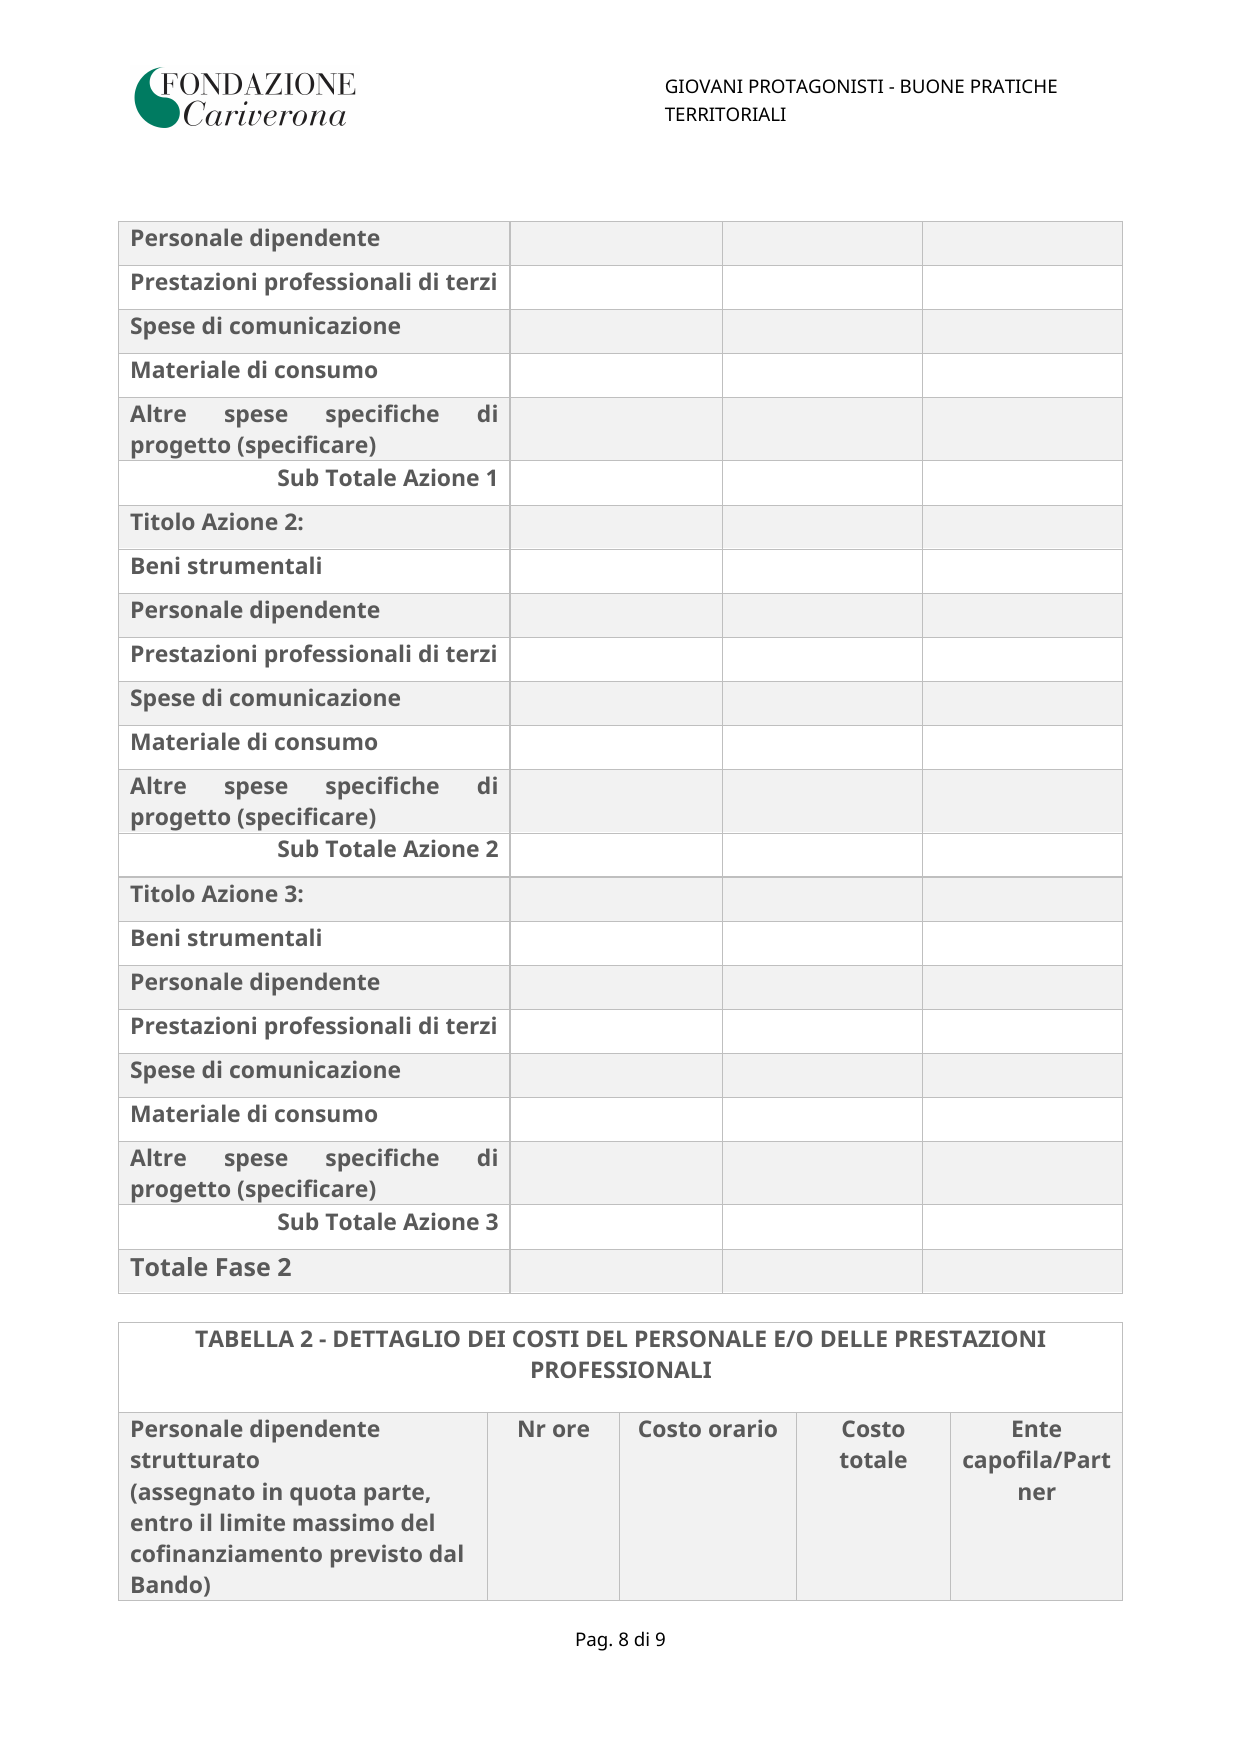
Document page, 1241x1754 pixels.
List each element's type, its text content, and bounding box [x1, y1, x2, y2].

table_cell [511, 222, 722, 265]
table_cell [511, 550, 722, 593]
table_cell Altre spese specifiche di progetto (specificare) [119, 1142, 509, 1204]
table_cell [511, 770, 722, 832]
table_cell [511, 1054, 722, 1097]
table_cell [723, 354, 922, 397]
table_cell [511, 638, 722, 681]
table_cell [723, 726, 922, 769]
table_cell [923, 770, 1122, 832]
picture [129, 65, 361, 130]
table_cell Personale dipendente [119, 594, 509, 637]
table_cell [723, 770, 922, 832]
table_cell [723, 878, 922, 921]
table_cell Spese di comunicazione [119, 1054, 509, 1097]
table_cell [723, 310, 922, 353]
table_cell Personale dipendente [119, 222, 509, 265]
table_cell [923, 682, 1122, 725]
table_cell [923, 922, 1122, 964]
table_cell [723, 682, 922, 725]
table_cell [723, 922, 922, 964]
table_cell Prestazioni professionali di terzi [119, 1010, 509, 1053]
table_cell [923, 266, 1122, 309]
table_cell [511, 922, 722, 964]
table_cell [723, 222, 922, 265]
table_cell Nr ore [488, 1413, 619, 1600]
table_cell [723, 834, 922, 876]
table_cell [923, 1250, 1122, 1292]
table_cell [723, 966, 922, 1009]
table_cell Costo orario [620, 1413, 796, 1600]
table_cell [923, 398, 1122, 460]
table_cell [511, 594, 722, 637]
table_cell Personale dipendente [119, 966, 509, 1009]
table_cell [723, 1142, 922, 1204]
table_cell [511, 878, 722, 921]
table_cell [923, 310, 1122, 353]
table_cell [723, 550, 922, 593]
table_cell [923, 222, 1122, 265]
table_cell Titolo Azione 3: [119, 878, 509, 921]
table_cell [723, 1250, 922, 1292]
table_cell [923, 354, 1122, 397]
table_cell Totale Fase 2 [119, 1250, 509, 1292]
table_cell Ente capofila/Partner [951, 1413, 1122, 1600]
table_cell [511, 1098, 722, 1141]
table_cell Materiale di consumo [119, 354, 509, 397]
table_cell [923, 1010, 1122, 1053]
table_cell [723, 266, 922, 309]
table_cell [923, 506, 1122, 548]
table_cell Spese di comunicazione [119, 310, 509, 353]
table_cell Sub Totale Azione 3 [119, 1205, 509, 1248]
table_cell [723, 594, 922, 637]
table_cell [723, 1098, 922, 1141]
table_cell [923, 461, 1122, 504]
table_cell [923, 1205, 1122, 1248]
table_cell [511, 266, 722, 309]
table_cell Costo totale [797, 1413, 950, 1600]
table_cell [923, 1054, 1122, 1097]
table_cell [923, 594, 1122, 637]
table_cell [923, 638, 1122, 681]
table_cell [511, 506, 722, 548]
table_cell Personale dipendente strutturato (assegnato in quota parte, entro il limite massimo del cofinanziamento previsto dal Bando) [119, 1413, 487, 1600]
table_cell Materiale di consumo [119, 726, 509, 769]
table_cell Beni strumentali [119, 550, 509, 593]
table_cell Altre spese specifiche di progetto (specificare) [119, 770, 509, 832]
table_cell [923, 550, 1122, 593]
table_cell [511, 310, 722, 353]
table_cell Altre spese specifiche di progetto (specificare) [119, 398, 509, 460]
table_header TABELLA 2 - DETTAGLIO DEI COSTI DEL PERSONALE E/O DELLE PRESTAZIONI PROFESSIONALI [119, 1323, 1122, 1412]
table_cell Prestazioni professionali di terzi [119, 266, 509, 309]
table_cell [923, 878, 1122, 921]
table_cell [923, 966, 1122, 1009]
table_cell Titolo Azione 2: [119, 506, 509, 548]
table_cell Sub Totale Azione 1 [119, 461, 509, 504]
table_cell [923, 834, 1122, 876]
table_cell [723, 461, 922, 504]
table_cell Sub Totale Azione 2 [119, 834, 509, 876]
table_cell [511, 461, 722, 504]
table_cell [511, 1250, 722, 1292]
table_cell [723, 506, 922, 548]
table_cell [923, 1098, 1122, 1141]
table_cell [511, 726, 722, 769]
table_cell [723, 1010, 922, 1053]
table_cell Prestazioni professionali di terzi [119, 638, 509, 681]
table_cell [511, 966, 722, 1009]
table_cell [511, 398, 722, 460]
table_cell [511, 1010, 722, 1053]
table_cell [923, 1142, 1122, 1204]
table_cell Materiale di consumo [119, 1098, 509, 1141]
table_cell [723, 1054, 922, 1097]
table_cell [511, 1205, 722, 1248]
table_cell [723, 638, 922, 681]
table_cell Spese di comunicazione [119, 682, 509, 725]
table_cell [511, 354, 722, 397]
table_cell [511, 1142, 722, 1204]
table_cell [511, 682, 722, 725]
table_cell [511, 834, 722, 876]
table_cell [723, 1205, 922, 1248]
table_cell Beni strumentali [119, 922, 509, 964]
table_cell [923, 726, 1122, 769]
table_cell [723, 398, 922, 460]
